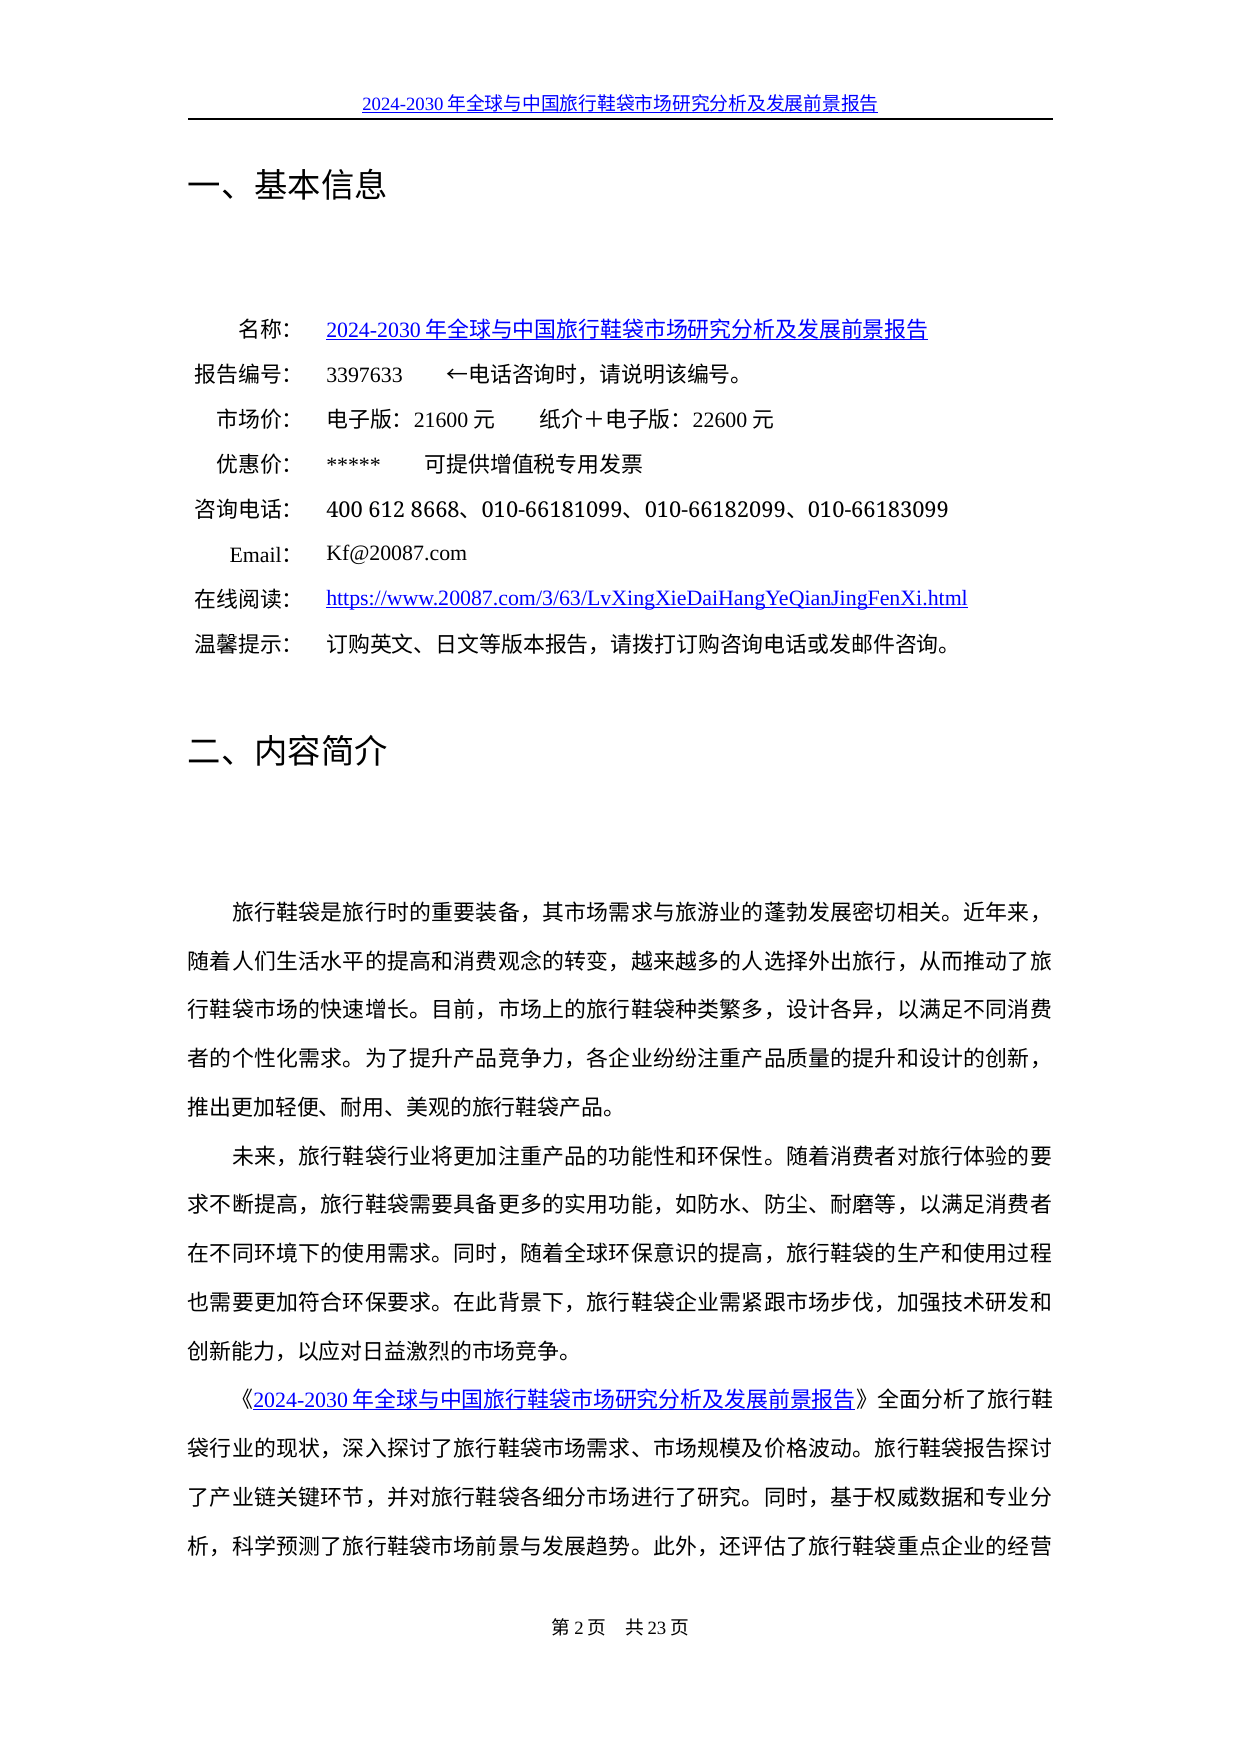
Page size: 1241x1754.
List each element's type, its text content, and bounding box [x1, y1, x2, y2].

table_header 2024-2030年全球与中国旅行鞋袋市场研究分析及发展前景报告 [315, 312, 1073, 357]
title 一、基本信息 [187, 150, 1053, 215]
table_header 名称： [167, 312, 315, 357]
table_cell 电子版：21600 元 纸介＋电子版：22600 元 [315, 402, 1073, 447]
table_cell 在线阅读： [167, 582, 315, 627]
table_cell 400 612 8668、010-66181099、010-66182099、010-66183099 [315, 492, 1073, 537]
table_cell 3397633 ←电话咨询时，请说明该编号。 [315, 357, 1073, 402]
table_cell Email： [167, 537, 315, 582]
table_cell 报告编号： [167, 357, 315, 402]
table_cell [315, 582, 1073, 627]
table_cell 订购英文、日文等版本报告，请拨打订购咨询电话或发邮件咨询。 [315, 627, 1073, 672]
table_cell 咨询电话： [167, 492, 315, 537]
table_cell 温馨提示： [167, 627, 315, 672]
title 二、内容简介 [187, 717, 1053, 782]
table_cell ***** 可提供增值税专用发票 [315, 447, 1073, 492]
table_cell 市场价： [167, 402, 315, 447]
table_cell Kf@20087.com [315, 537, 1073, 582]
table_cell 优惠价： [167, 447, 315, 492]
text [187, 894, 1053, 1561]
